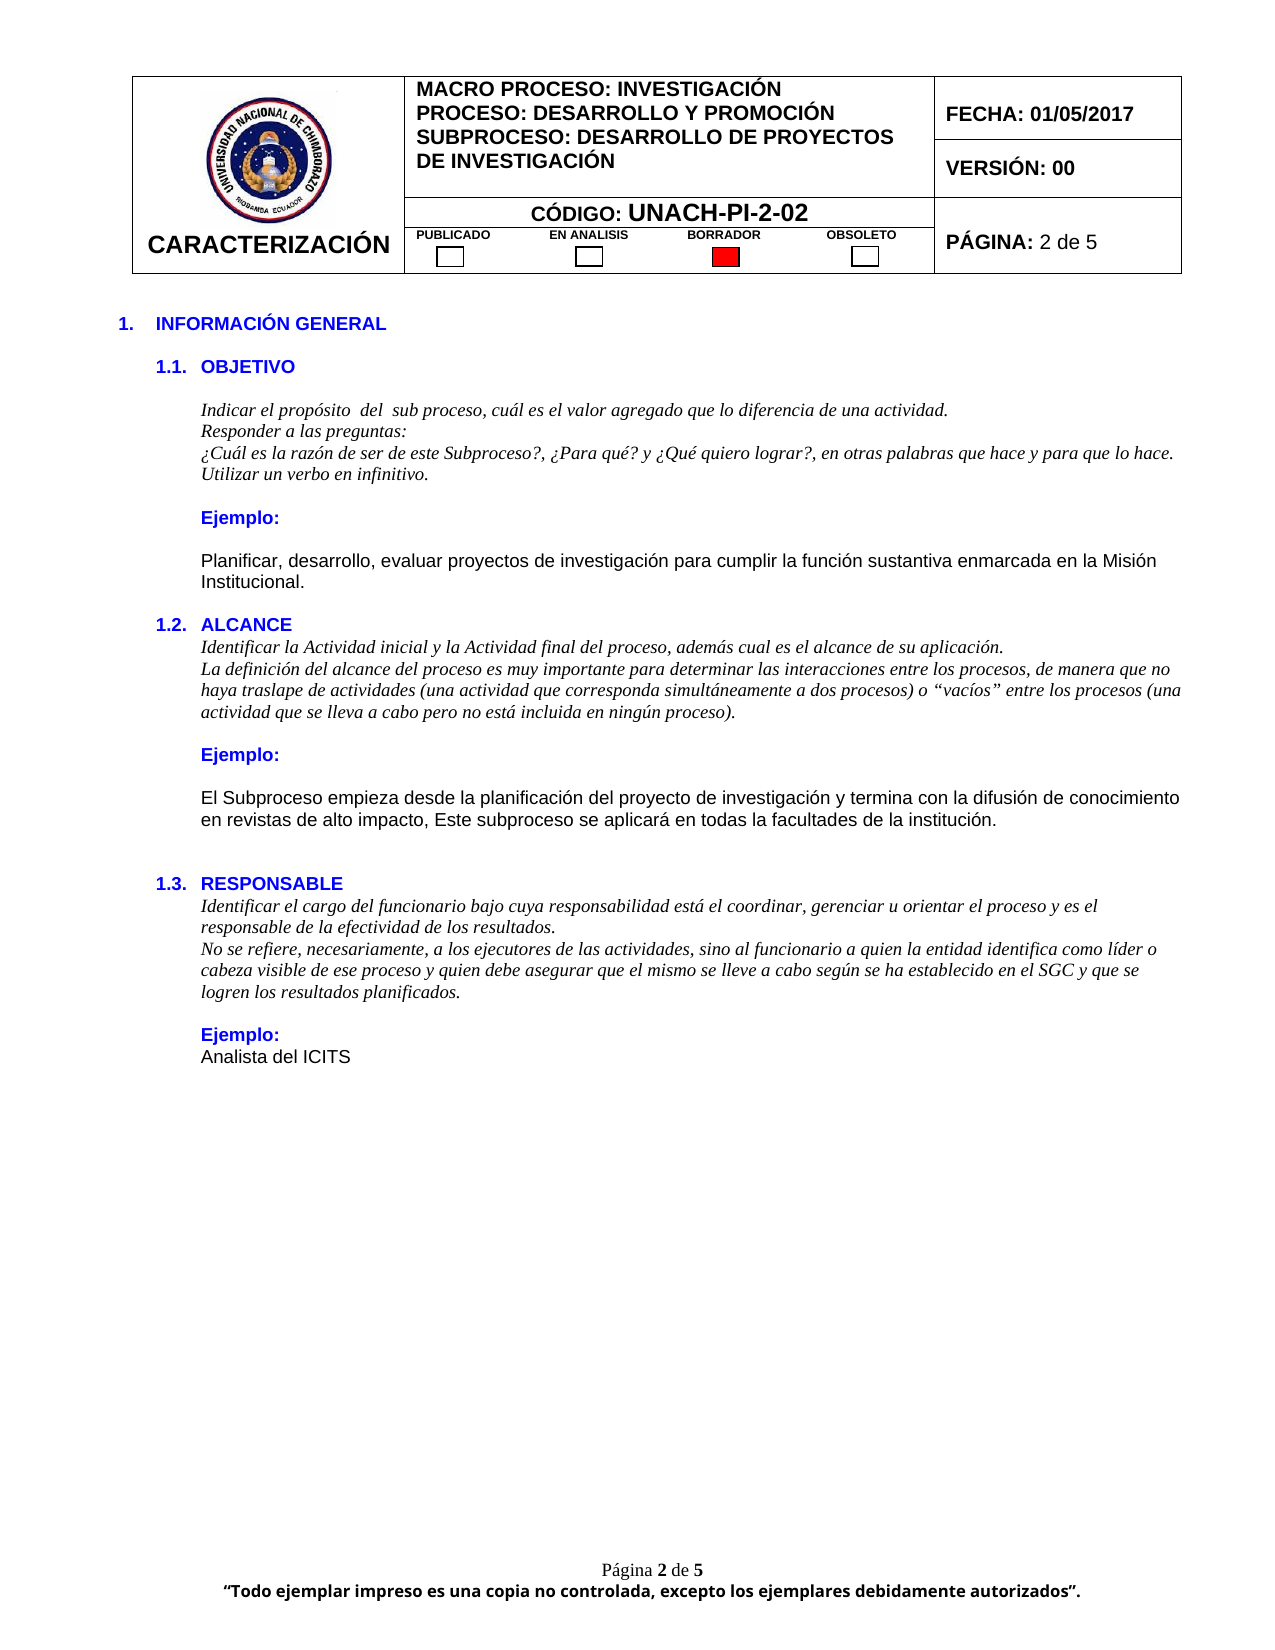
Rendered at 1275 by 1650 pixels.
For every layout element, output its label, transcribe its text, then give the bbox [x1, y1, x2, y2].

list OBJETIVO [156, 356, 1186, 377]
text Planificar, desarrollo, evaluar proyectos de investigación para cumplir la función sustantiva enmarcada en la Misión Institucional. [201, 549, 1186, 593]
list ALCANCE [156, 614, 1186, 636]
list RESPONSABLE [156, 873, 1186, 894]
text Ejemplo: [201, 744, 1186, 765]
text Analista del ICITS [201, 1046, 1186, 1067]
text ¿Cuál es la razón de ser de este Subproceso?, ¿Para qué? y ¿Qué quiero lograr?, en otras palabras que hace y para que lo hace. [201, 442, 1186, 463]
text La definición del alcance del proceso es muy importante para determinar las interacciones entre los procesos, de manera que no haya traslape de actividades (una actividad que corresponda simultáneamente a dos procesos) o “vacíos” entre los procesos (una actividad que se lleva a cabo pero no está incluida en ningún proceso). [201, 657, 1186, 722]
text Ejemplo: [201, 1024, 1186, 1046]
picture [200, 91, 338, 230]
text Utilizar un verbo en infinitivo. [201, 463, 1186, 485]
text Indicar el propósito del sub proceso, cuál es el valor agregado que lo diferencia de una actividad. [201, 399, 1186, 420]
text El Subproceso empieza desde la planificación del proyecto de investigación y termina con la difusión de conocimiento en revistas de alto impacto, Este subproceso se aplicará en todas la facultades de la institución. [201, 787, 1186, 830]
text Responder a las preguntas: [201, 420, 1186, 442]
text Identificar el cargo del funcionario bajo cuya responsabilidad está el coordinar, gerenciar u orientar el proceso y es el responsable de la efectividad de los resultados. [201, 894, 1186, 938]
list INFORMACIÓN GENERAL [118, 312, 1186, 334]
text No se refiere, necesariamente, a los ejecutores de las actividades, sino al funcionario a quien la entidad identifica como líder o cabeza visible de ese proceso y quien debe asegurar que el mismo se lleve a cabo según se ha establecido en el SGC y que se logren los resultados planificados. [201, 938, 1186, 1002]
text Ejemplo: [201, 506, 1186, 528]
text Identificar la Actividad inicial y la Actividad final del proceso, además cual es el alcance de su aplicación. [201, 636, 1186, 657]
